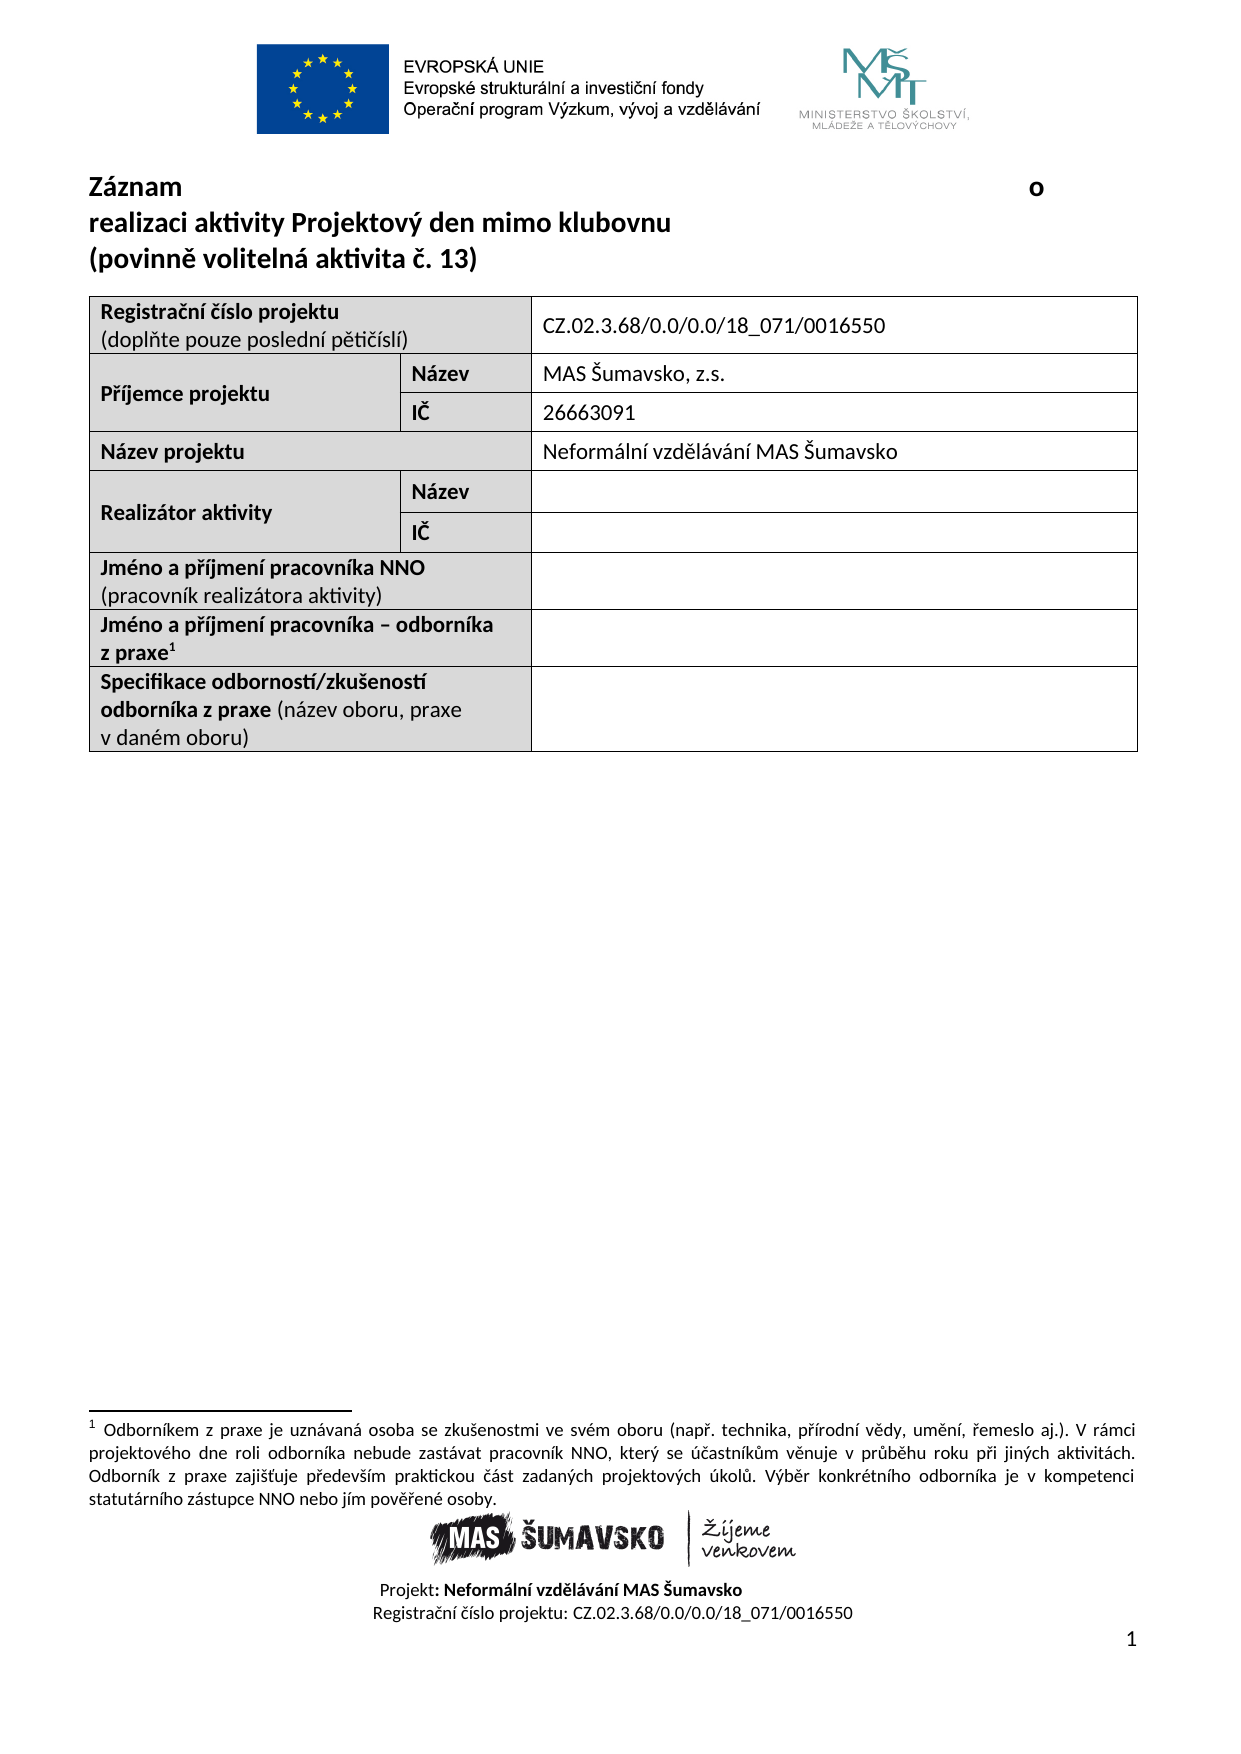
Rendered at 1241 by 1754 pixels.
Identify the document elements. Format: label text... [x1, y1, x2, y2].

table_cell Název [401, 471, 531, 512]
table_cell IČ [401, 513, 531, 552]
picture [212, 0, 1010, 175]
table_cell [532, 513, 1137, 552]
table_header CZ.02.3.68/0.0/0.0/18_071/0016550 [532, 297, 1137, 353]
table_cell [532, 610, 1137, 666]
table_cell Realizátor aktivity [90, 471, 400, 552]
subtitle Záznam o realizaci aktivity Projektový den mimo klubovnu (povinně volitelná aktivita č. 13) [89, 168, 1137, 275]
table_cell [532, 553, 1137, 609]
picture [430, 1510, 796, 1567]
table_cell [532, 667, 1137, 751]
table_cell Název projektu [90, 432, 531, 470]
table_cell Jméno a příjmení pracovníka NNO (pracovník realizátora aktivity) [90, 553, 531, 609]
table_cell 26663091 [532, 393, 1137, 431]
table_cell MAS Šumavsko, z.s. [532, 354, 1137, 392]
table_cell Název [401, 354, 531, 392]
table_cell Specifikace odborností/zkušeností odborníka z praxe (název oboru, praxe v daném oboru) [90, 667, 531, 751]
table_cell Neformální vzdělávání MAS Šumavsko [532, 432, 1137, 470]
table_header Registrační číslo projektu (doplňte pouze poslední pětičíslí) [90, 297, 531, 353]
table_cell [532, 471, 1137, 512]
table_cell IČ [401, 393, 531, 431]
table_cell Příjemce projektu [90, 354, 400, 431]
table_cell Jméno a příjmení pracovníka – odborníka z praxe [90, 610, 531, 666]
